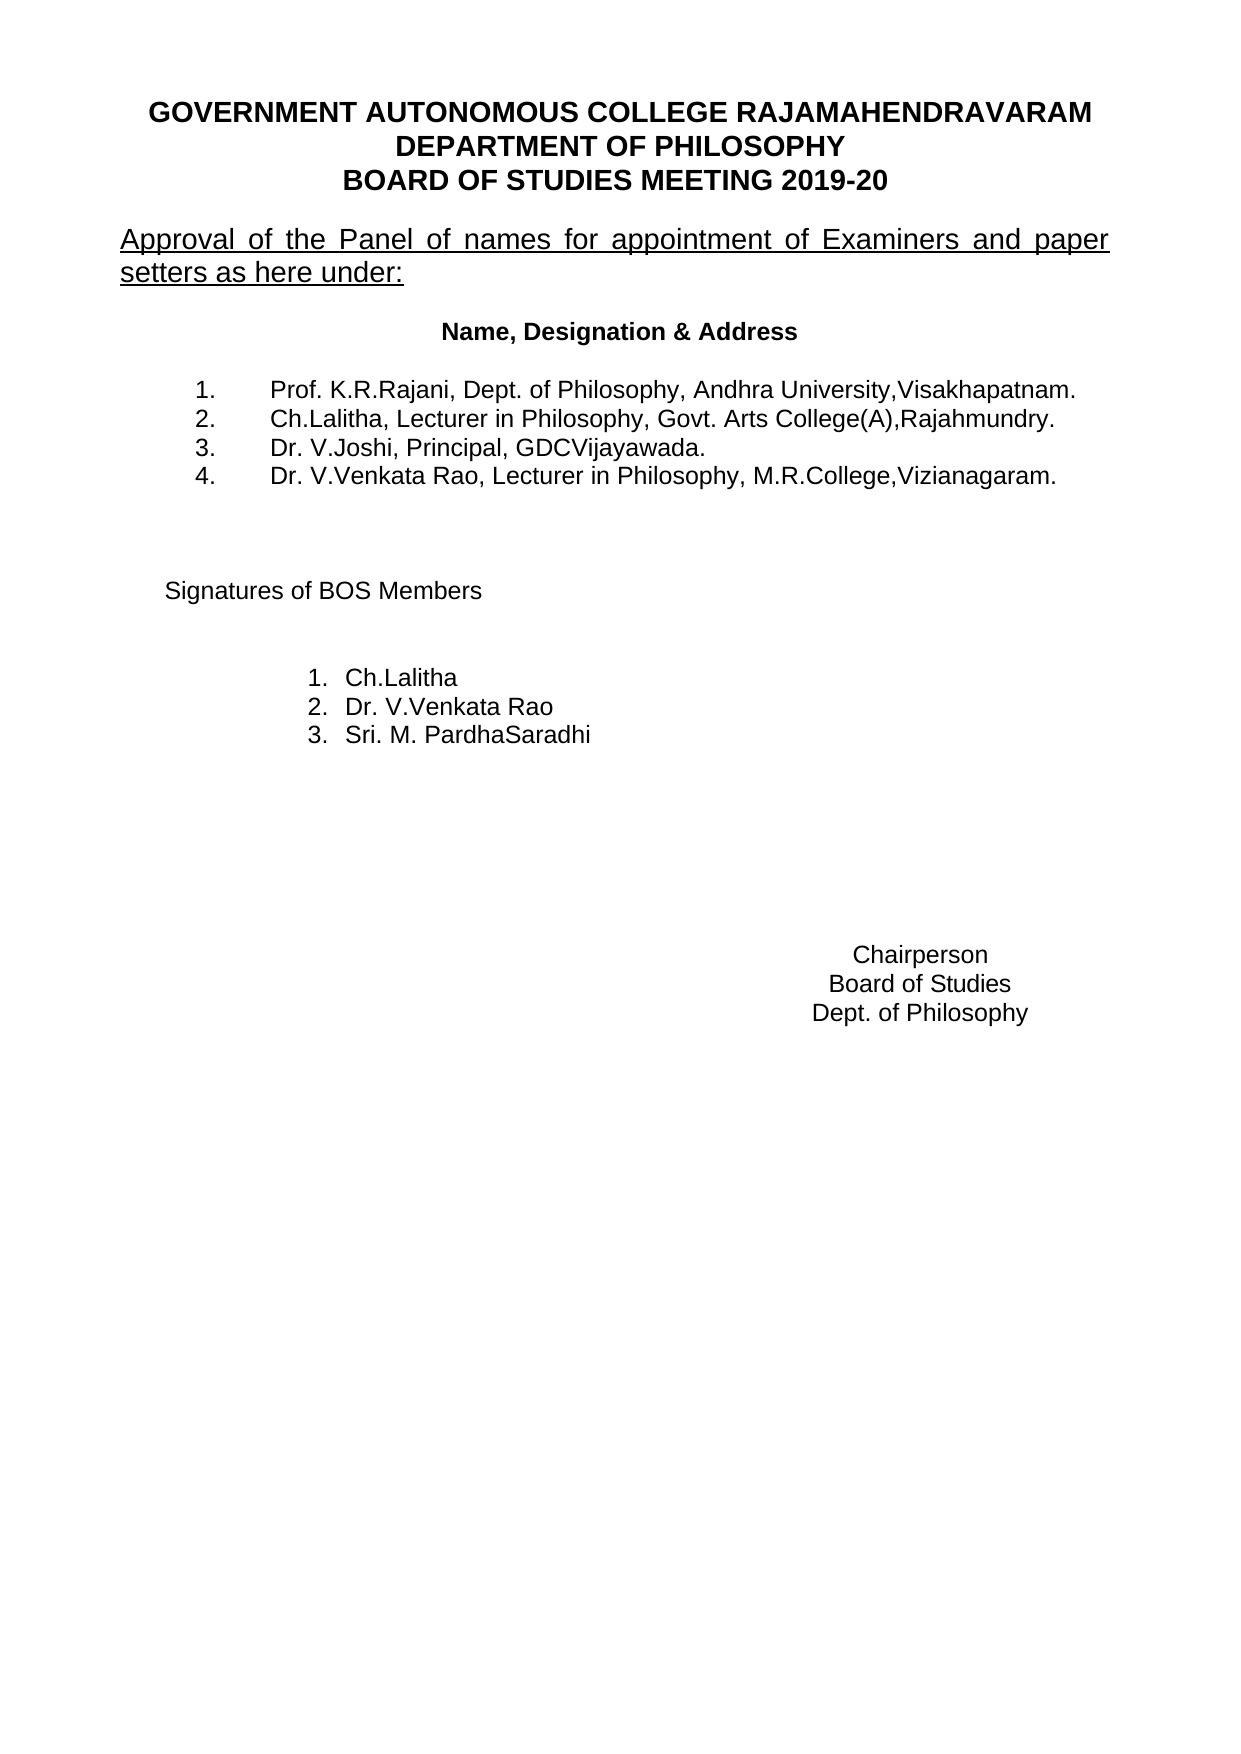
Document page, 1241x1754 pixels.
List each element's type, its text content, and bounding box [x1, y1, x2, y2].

list Ch.Lalitha, Lecturer in Philosophy, Govt. Arts College(A),Rajahmundry. [195, 404, 1240, 433]
list Dr. V.Venkata Rao [307, 692, 1240, 721]
subtitle GOVERNMENT AUTONOMOUS COLLEGE RAJAMAHENDRAVARAM DEPARTMENT OF PHILOSOPHY [84, 95, 1156, 162]
list Prof. K.R.Rajani, Dept. of Philosophy, Andhra University,Visakhapatnam. [195, 375, 1240, 404]
list Dr. V.Joshi, Principal, GDCVijayawada. [195, 433, 1240, 461]
list Sri. M. PardhaSaradhi [307, 721, 1240, 749]
text Approval of the Panel of names for appointment of Examiners and paper setters as here under: [120, 222, 1111, 289]
text BOARD OF STUDIES MEETING 2019-20 [78, 163, 1152, 196]
subtitle Name, Designation & Address [84, 317, 1155, 346]
text Dept. of Philosophy [687, 998, 1152, 1027]
text Chairperson Board of Studies [828, 940, 1012, 997]
text Signatures of BOS Members [164, 576, 1240, 605]
list Ch.Lalitha [307, 663, 1240, 691]
list Dr. V.Venkata Rao, Lecturer in Philosophy, M.R.College,Vizianagaram. [195, 461, 1240, 490]
